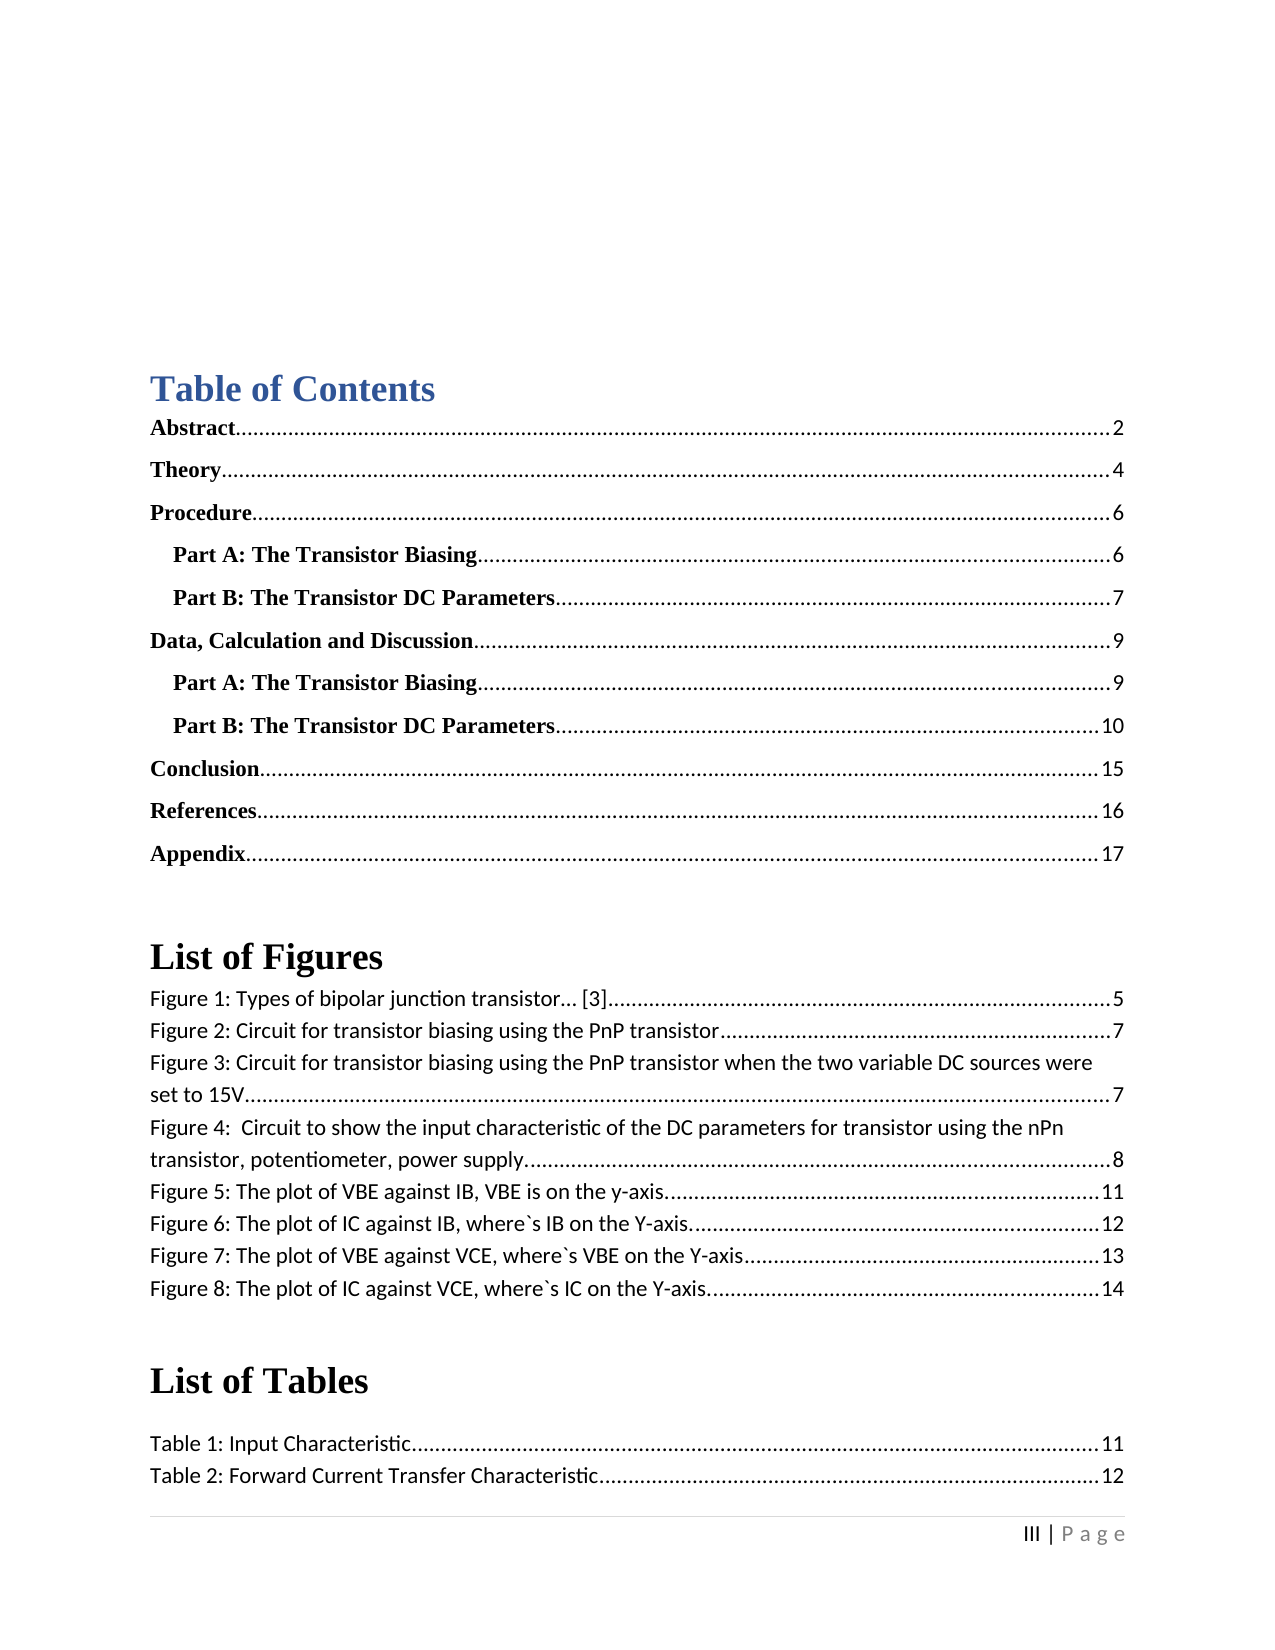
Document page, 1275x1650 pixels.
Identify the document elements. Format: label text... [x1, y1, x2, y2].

text Table 1: Input Characteristic 11 [150, 1429, 1125, 1457]
text List of Figures [150, 934, 1125, 978]
text Figure 1: Types of bipolar junction transistor… [3] 5 [150, 984, 1125, 1012]
text Table 2: Forward Current Transfer Characteristic 12 [150, 1462, 1125, 1489]
text Figure 2: Circuit for transistor biasing using the PnP transistor 7 [150, 1016, 1125, 1044]
text Figure 6: The plot of IC against IB, where`s IB on the Y-axis. 12 [150, 1209, 1125, 1237]
text Figure 7: The plot of VBE against VCE, where`s VBE on the Y-axis 13 [150, 1242, 1125, 1269]
text Figure 3: Circuit for transistor biasing using the PnP transistor when the two variable DC sources were set to 15V 7 [150, 1048, 1125, 1109]
text Figure 4: Circuit to show the input characteristic of the DC parameters for transistor using the nPn transistor, potentiometer, power supply. 8 [150, 1113, 1125, 1173]
text List of Tables [150, 1359, 1125, 1402]
text Figure 5: The plot of VBE against IB, VBE is on the y-axis. 11 [150, 1177, 1125, 1205]
text Figure 8: The plot of IC against VCE, where`s IC on the Y-axis. 14 [150, 1274, 1125, 1302]
